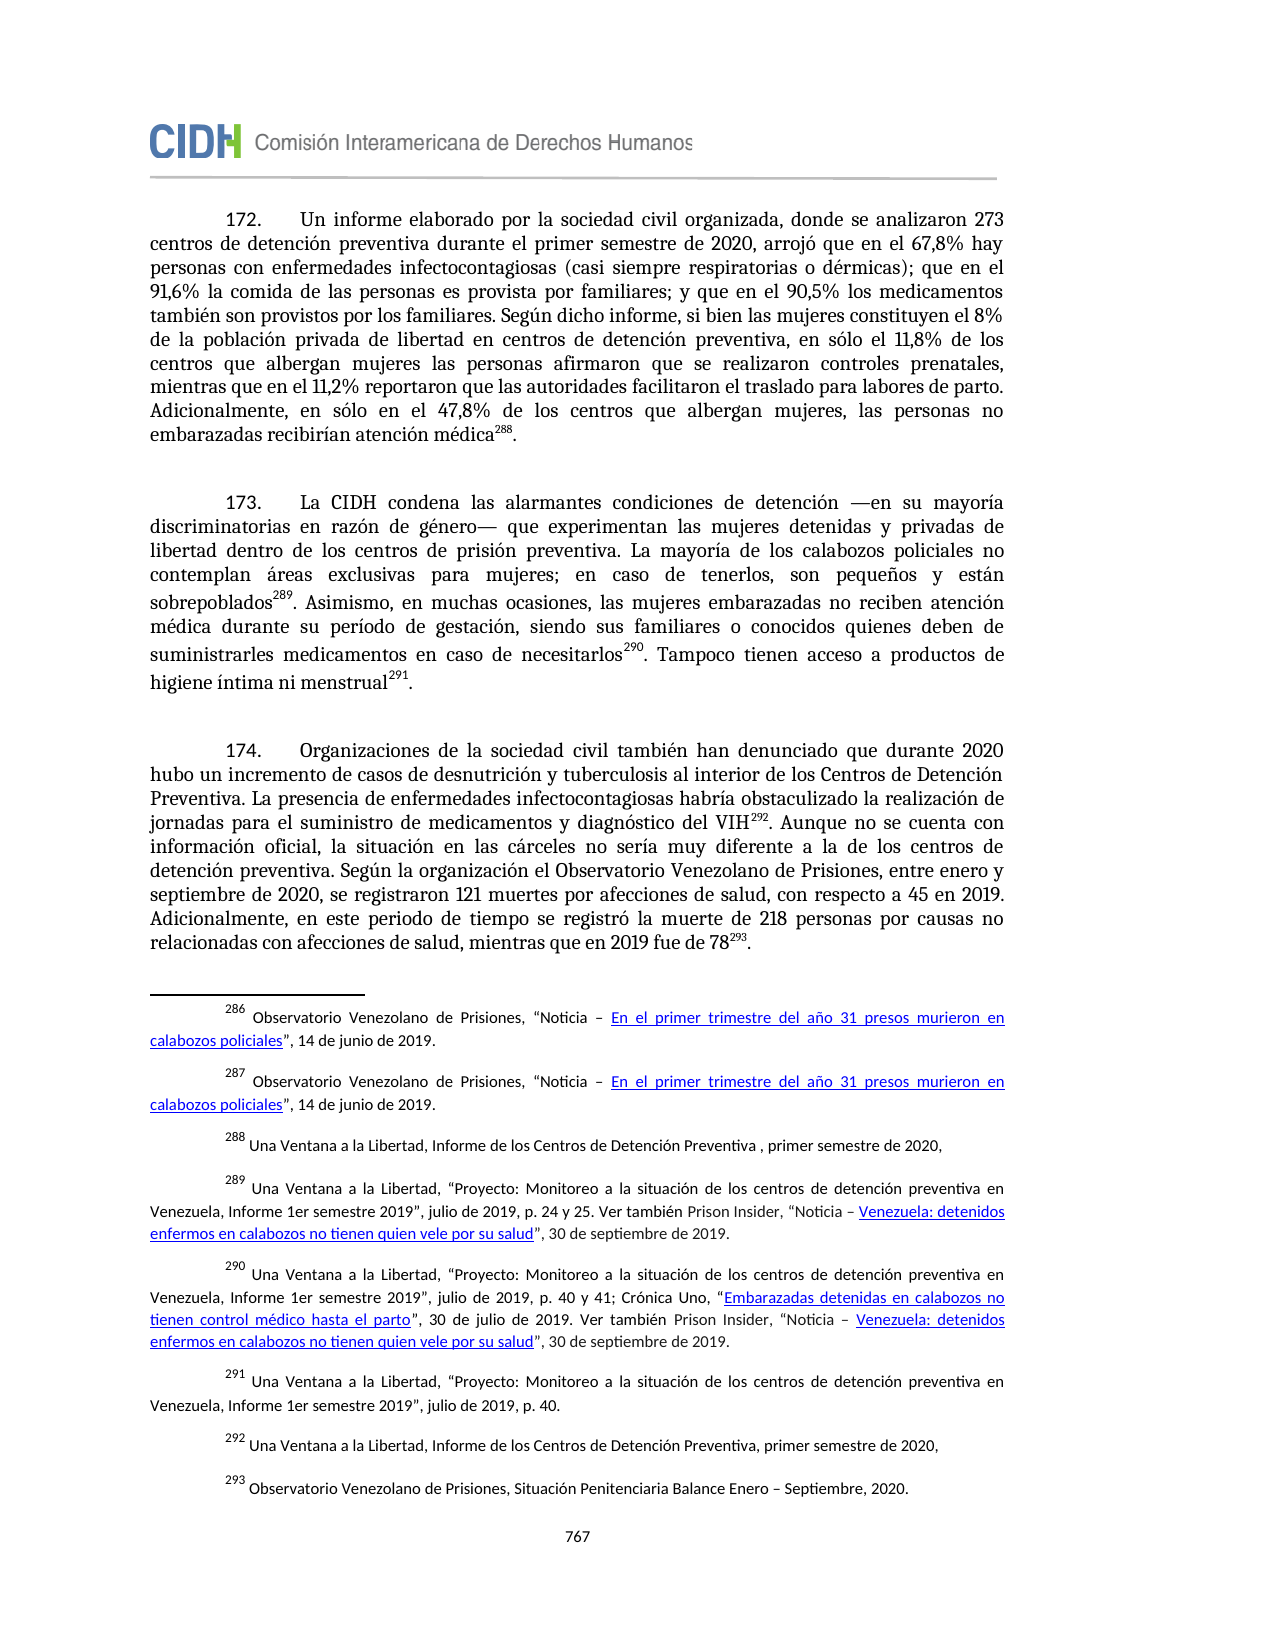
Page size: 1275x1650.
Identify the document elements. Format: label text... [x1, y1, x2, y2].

list La CIDH condena las alarmantes condiciones de detención —en su mayoría discriminatorias en razón de género— que experimentan las mujeres detenidas y privadas de libertad dentro de los centros de prisión preventiva. La mayoría de los calabozos policiales no contemplan áreas exclusivas para mujeres; en caso de tenerlos, son pequeños y están sobrepoblados. Asimismo, en muchas ocasiones, las mujeres embarazadas no reciben atención médica durante su período de gestación, siendo sus familiares o conocidos quienes deben de suministrarles medicamentos en caso de necesitarlos. Tampoco tienen acceso a productos de higiene íntima ni menstrual. [150, 489, 1005, 695]
list Organizaciones de la sociedad civil también han denunciado que durante 2020 hubo un incremento de casos de desnutrición y tuberculosis al interior de los Centros de Detención Preventiva. La presencia de enfermedades infectocontagiosas habría obstaculizado la realización de jornadas para el suministro de medicamentos y diagnóstico del VIH. Aunque no se cuenta con información oficial, la situación en las cárceles no sería muy diferente a la de los centros de detención preventiva. Según la organización el Observatorio Venezolano de Prisiones, entre enero y septiembre de 2020, se registraron 121 muertes por afecciones de salud, con respecto a 45 en 2019. Adicionalmente, en este periodo de tiempo se registró la muerte de 218 personas por causas no relacionadas con afecciones de salud, mientras que en 2019 fue de 78. [150, 737, 1005, 954]
list Un informe elaborado por la sociedad civil organizada, donde se analizaron 273 centros de detención preventiva durante el primer semestre de 2020, arrojó que en el 67,8% hay personas con enfermedades infectocontagiosas (casi siempre respiratorias o dérmicas); que en el 91,6% la comida de las personas es provista por familiares; y que en el 90,5% los medicamentos también son provistos por los familiares. Según dicho informe, si bien las mujeres constituyen el 8% de la población privada de libertad en centros de detención preventiva, en sólo el 11,8% de los centros que albergan mujeres las personas afirmaron que se realizaron controles prenatales, mientras que en el 11,2% reportaron que las autoridades facilitaron el traslado para labores de parto. Adicionalmente, en sólo en el 47,8% de los centros que albergan mujeres, las personas no embarazadas recibirían atención médica. [150, 206, 1005, 447]
